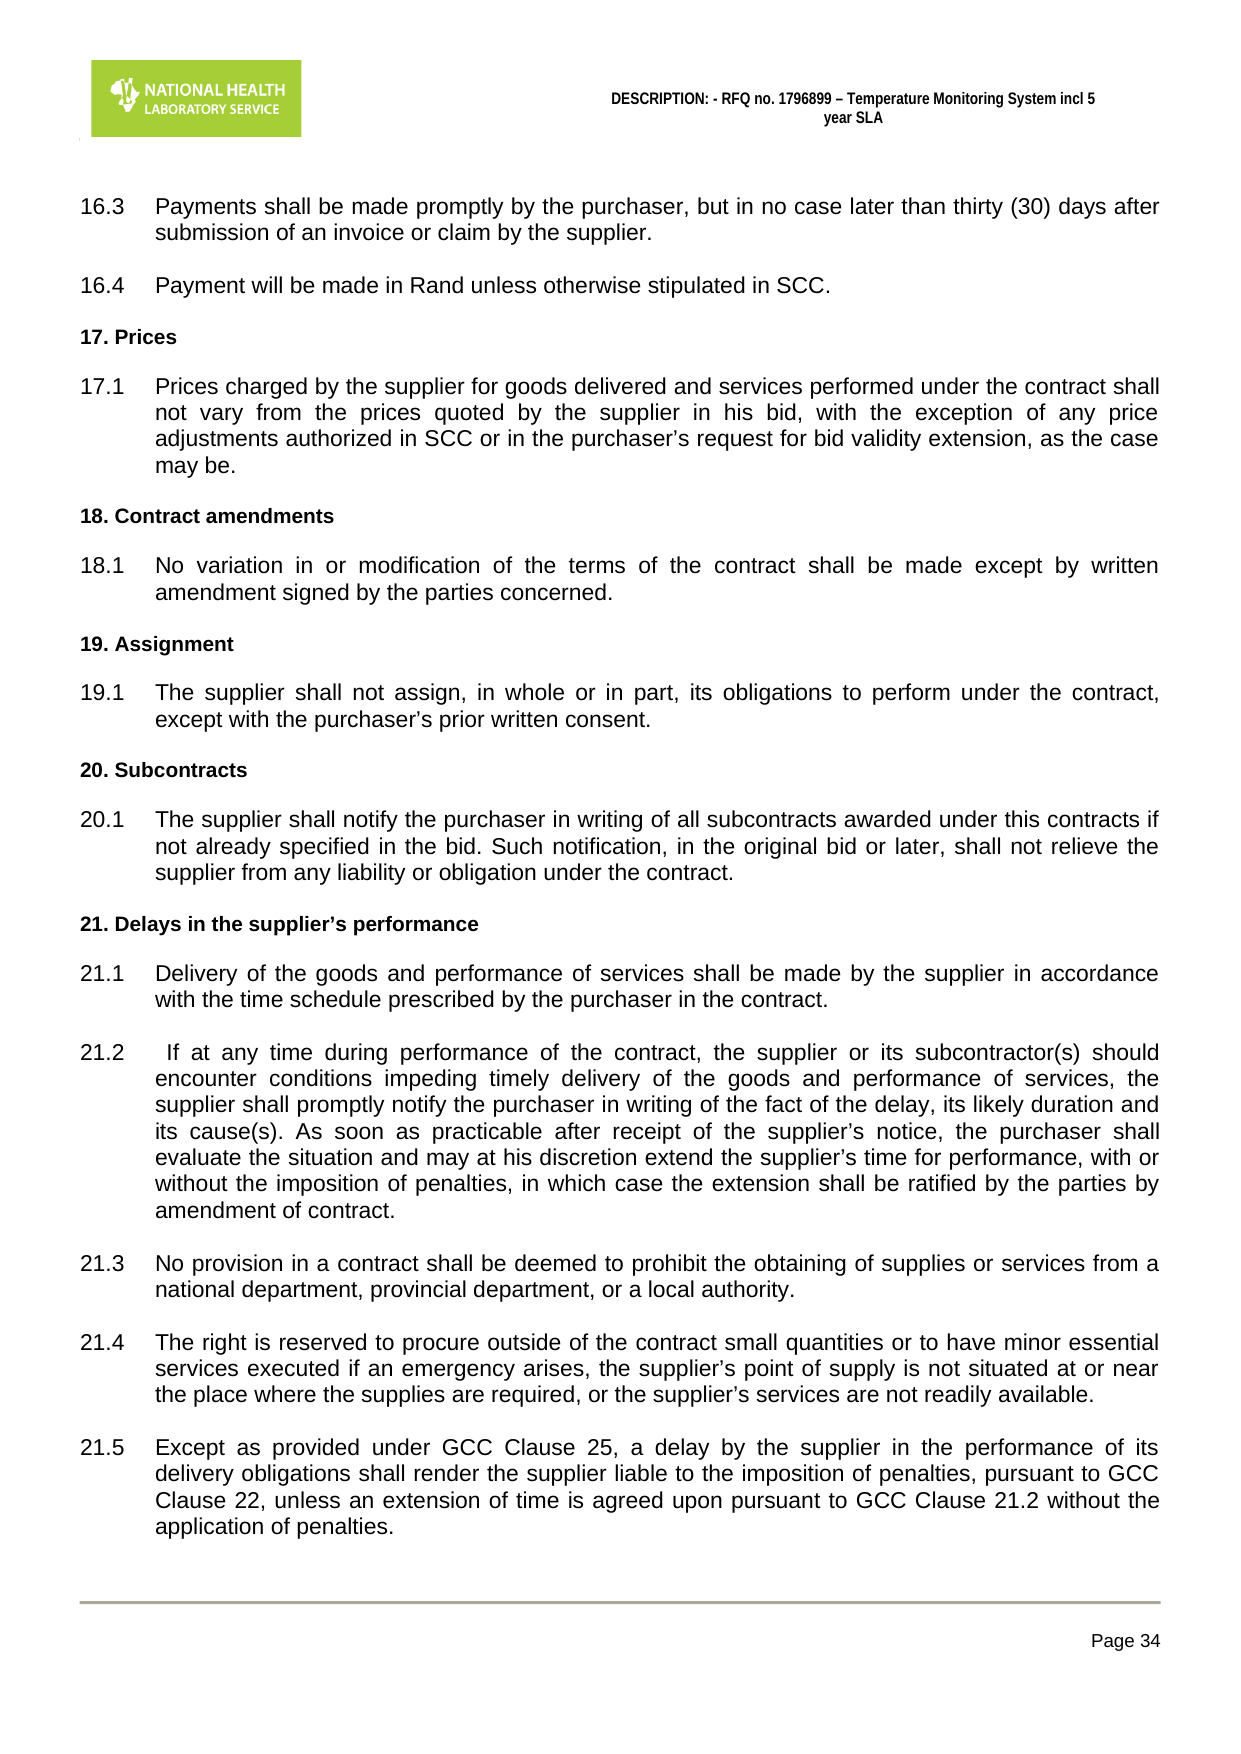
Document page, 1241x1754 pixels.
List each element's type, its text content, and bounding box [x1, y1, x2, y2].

text 16.3 Payments shall be made promptly by the purchaser, but in no case later than thirty (30) days after submission of an invoice or claim by the supplier. [80, 193, 1161, 246]
text 19. Assignment [80, 631, 1161, 655]
text 18. Contract amendments [80, 504, 1161, 528]
text 19.1 The supplier shall not assign, in whole or in part, its obligations to perform under the contract, except with the purchaser’s prior written consent. [80, 679, 1161, 732]
text 21. Delays in the supplier’s performance [80, 912, 1161, 936]
picture [91, 60, 302, 137]
text 16.4 Payment will be made in Rand unless otherwise stipulated in SCC. [80, 272, 1161, 298]
text 17. Prices [80, 325, 1161, 349]
text 20.1 The supplier shall notify the purchaser in writing of all subcontracts awarded under this contracts if not already specified in the bid. Such notification, in the original bid or later, shall not relieve the supplier from any liability or obligation under the contract. [80, 806, 1161, 885]
text 18.1 No variation in or modification of the terms of the contract shall be made except by written amendment signed by the parties concerned. [80, 552, 1161, 605]
text 17.1 Prices charged by the supplier for goods delivered and services performed under the contract shall not vary from the prices quoted by the supplier in his bid, with the exception of any price adjustments authorized in SCC or in the purchaser’s request for bid validity extension, as the case may be. [80, 373, 1161, 478]
text 21.5 Except as provided under GCC Clause 25, a delay by the supplier in the performance of its delivery obligations shall render the supplier liable to the imposition of penalties, pursuant to GCC Clause 22, unless an extension of time is agreed upon pursuant to GCC Clause 21.2 without the application of penalties. [80, 1434, 1161, 1539]
text 21.4 The right is reserved to procure outside of the contract small quantities or to have minor essential services executed if an emergency arises, the supplier’s point of supply is not situated at or near the place where the supplies are required, or the supplier’s services are not readily available. [80, 1328, 1161, 1408]
text 21.2 If at any time during performance of the contract, the supplier or its subcontractor(s) should encounter conditions impeding timely delivery of the goods and performance of services, the supplier shall promptly notify the purchaser in writing of the fact of the delay, its likely duration and its cause(s). As soon as practicable after receipt of the supplier’s notice, the purchaser shall evaluate the situation and may at his discretion extend the supplier’s time for performance, with or without the imposition of penalties, in which case the extension shall be ratified by the parties by amendment of contract. [80, 1039, 1161, 1223]
text 21.3 No provision in a contract shall be deemed to prohibit the obtaining of supplies or services from a national department, provincial department, or a local authority. [80, 1249, 1161, 1302]
text 21.1 Delivery of the goods and performance of services shall be made by the supplier in accordance with the time schedule prescribed by the purchaser in the contract. [80, 959, 1161, 1012]
text 20. Subcontracts [80, 758, 1161, 782]
